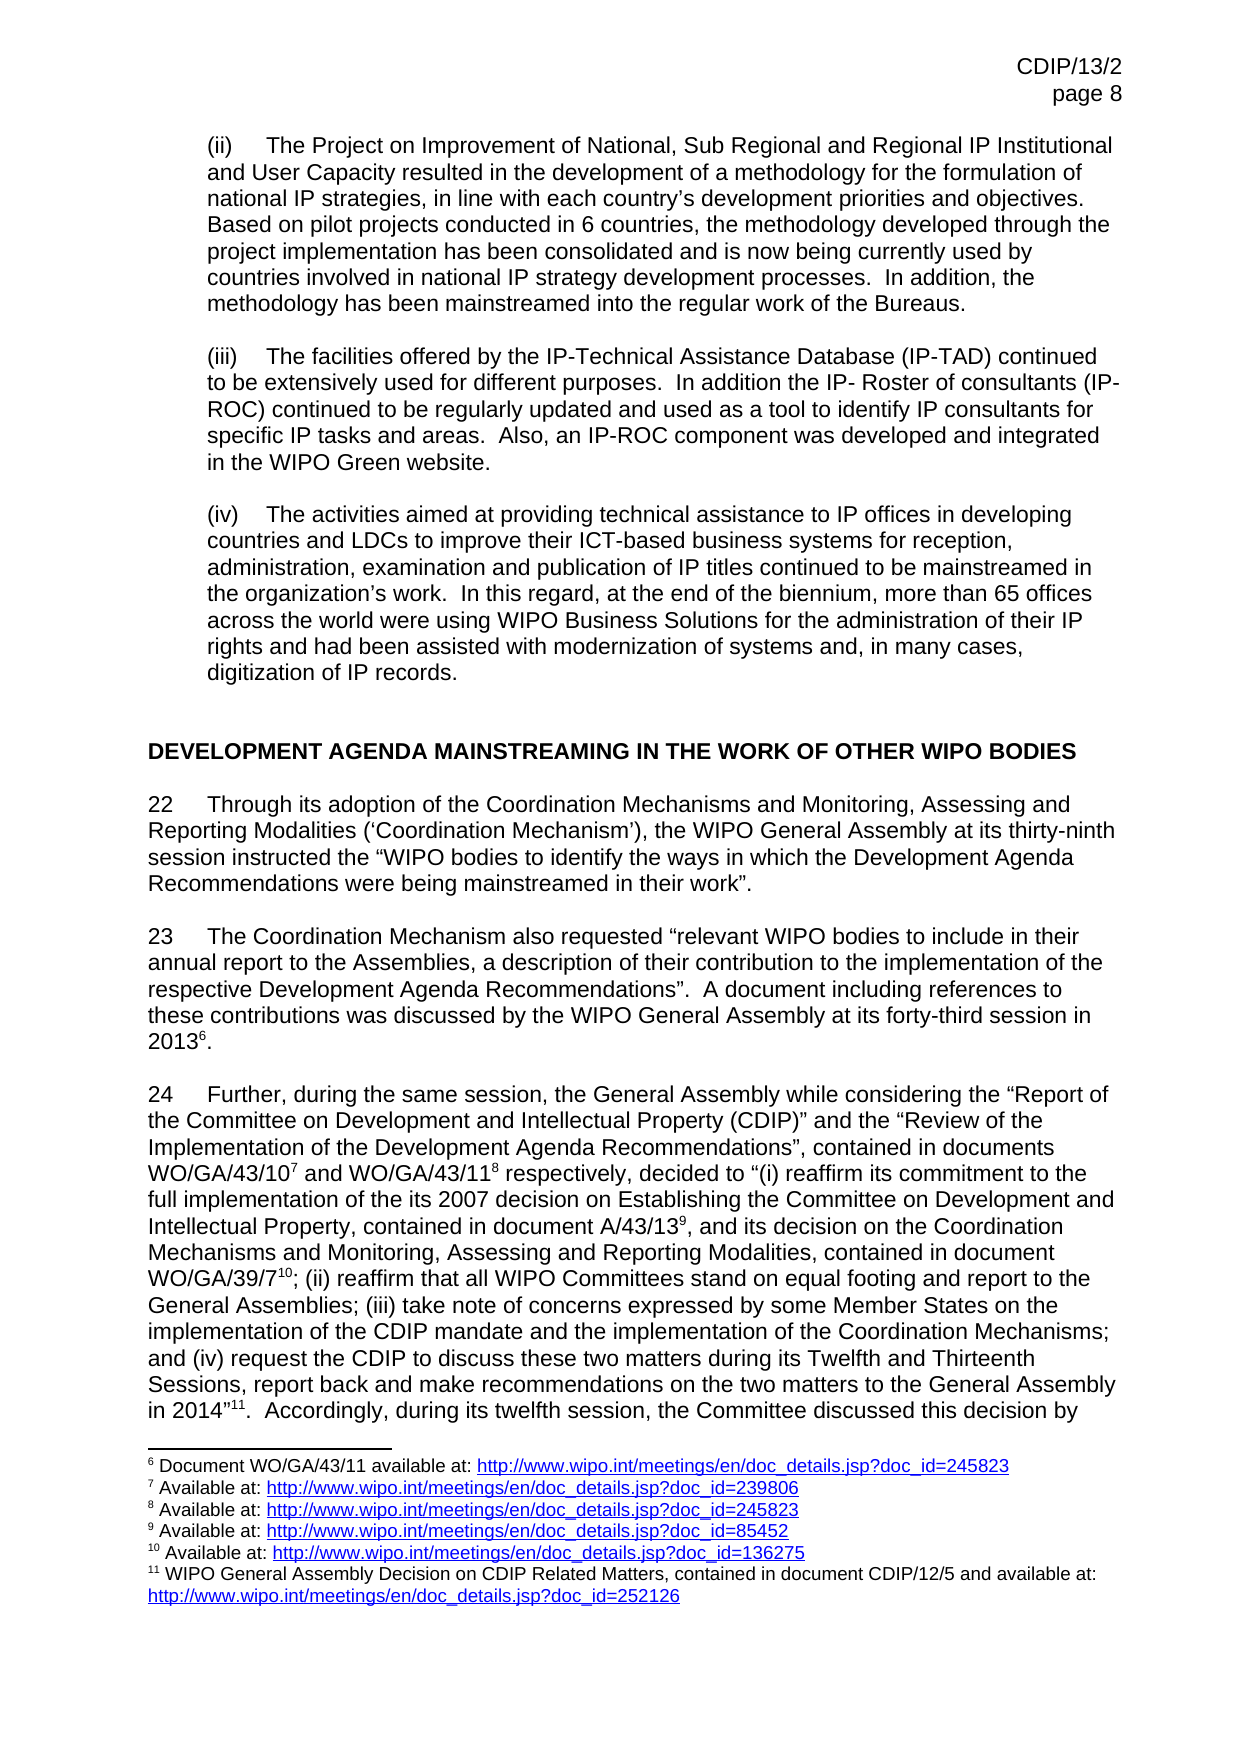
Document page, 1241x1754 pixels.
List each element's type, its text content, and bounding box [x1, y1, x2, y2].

list The Project on Improvement of National, Sub Regional and Regional IP Institutional and User Capacity resulted in the development of a methodology for the formulation of national IP strategies, in line with each country’s development priorities and objectives. Based on pilot projects conducted in 6 countries, the methodology developed through the project implementation has been consolidated and is now being currently used by countries involved in national IP strategy development processes. In addition, the methodology has been mainstreamed into the regular work of the Bureaus. [207, 132, 1122, 317]
text DEVELOPMENT AGENDA MAINSTREAMING IN THE WORK OF OTHER WIPO BODIES [148, 738, 1122, 765]
text The Coordination Mechanism also requested “relevant WIPO bodies to include in their annual report to the Assemblies, a description of their contribution to the implementation of the respective Development Agenda Recommendations”. A document including references to these contributions was discussed by the WIPO General Assembly at its forty-third session in 2013. [148, 923, 1122, 1054]
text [148, 1081, 1122, 1423]
list The facilities offered by the IP-Technical Assistance Database (IP-TAD) continued to be extensively used for different purposes. In addition the IP- Roster of consultants (IP- ROC) continued to be regularly updated and used as a tool to identify IP consultants for specific IP tasks and areas. Also, an IP-ROC component was developed and integrated in the WIPO Green website. [207, 343, 1122, 475]
text Through its adoption of the Coordination Mechanisms and Monitoring, Assessing and Reporting Modalities (‘Coordination Mechanism’), the WIPO General Assembly at its thirty-ninth session instructed the “WIPO bodies to identify the ways in which the Development Agenda Recommendations were being mainstreamed in their work”. [148, 791, 1122, 896]
list The activities aimed at providing technical assistance to IP offices in developing countries and LDCs to improve their ICT-based business systems for reception, administration, examination and publication of IP titles continued to be mainstreamed in the organization’s work. In this regard, at the end of the biennium, more than 65 offices across the world were using WIPO Business Solutions for the administration of their IP rights and had been assisted with modernization of systems and, in many cases, digitization of IP records. [207, 501, 1122, 686]
